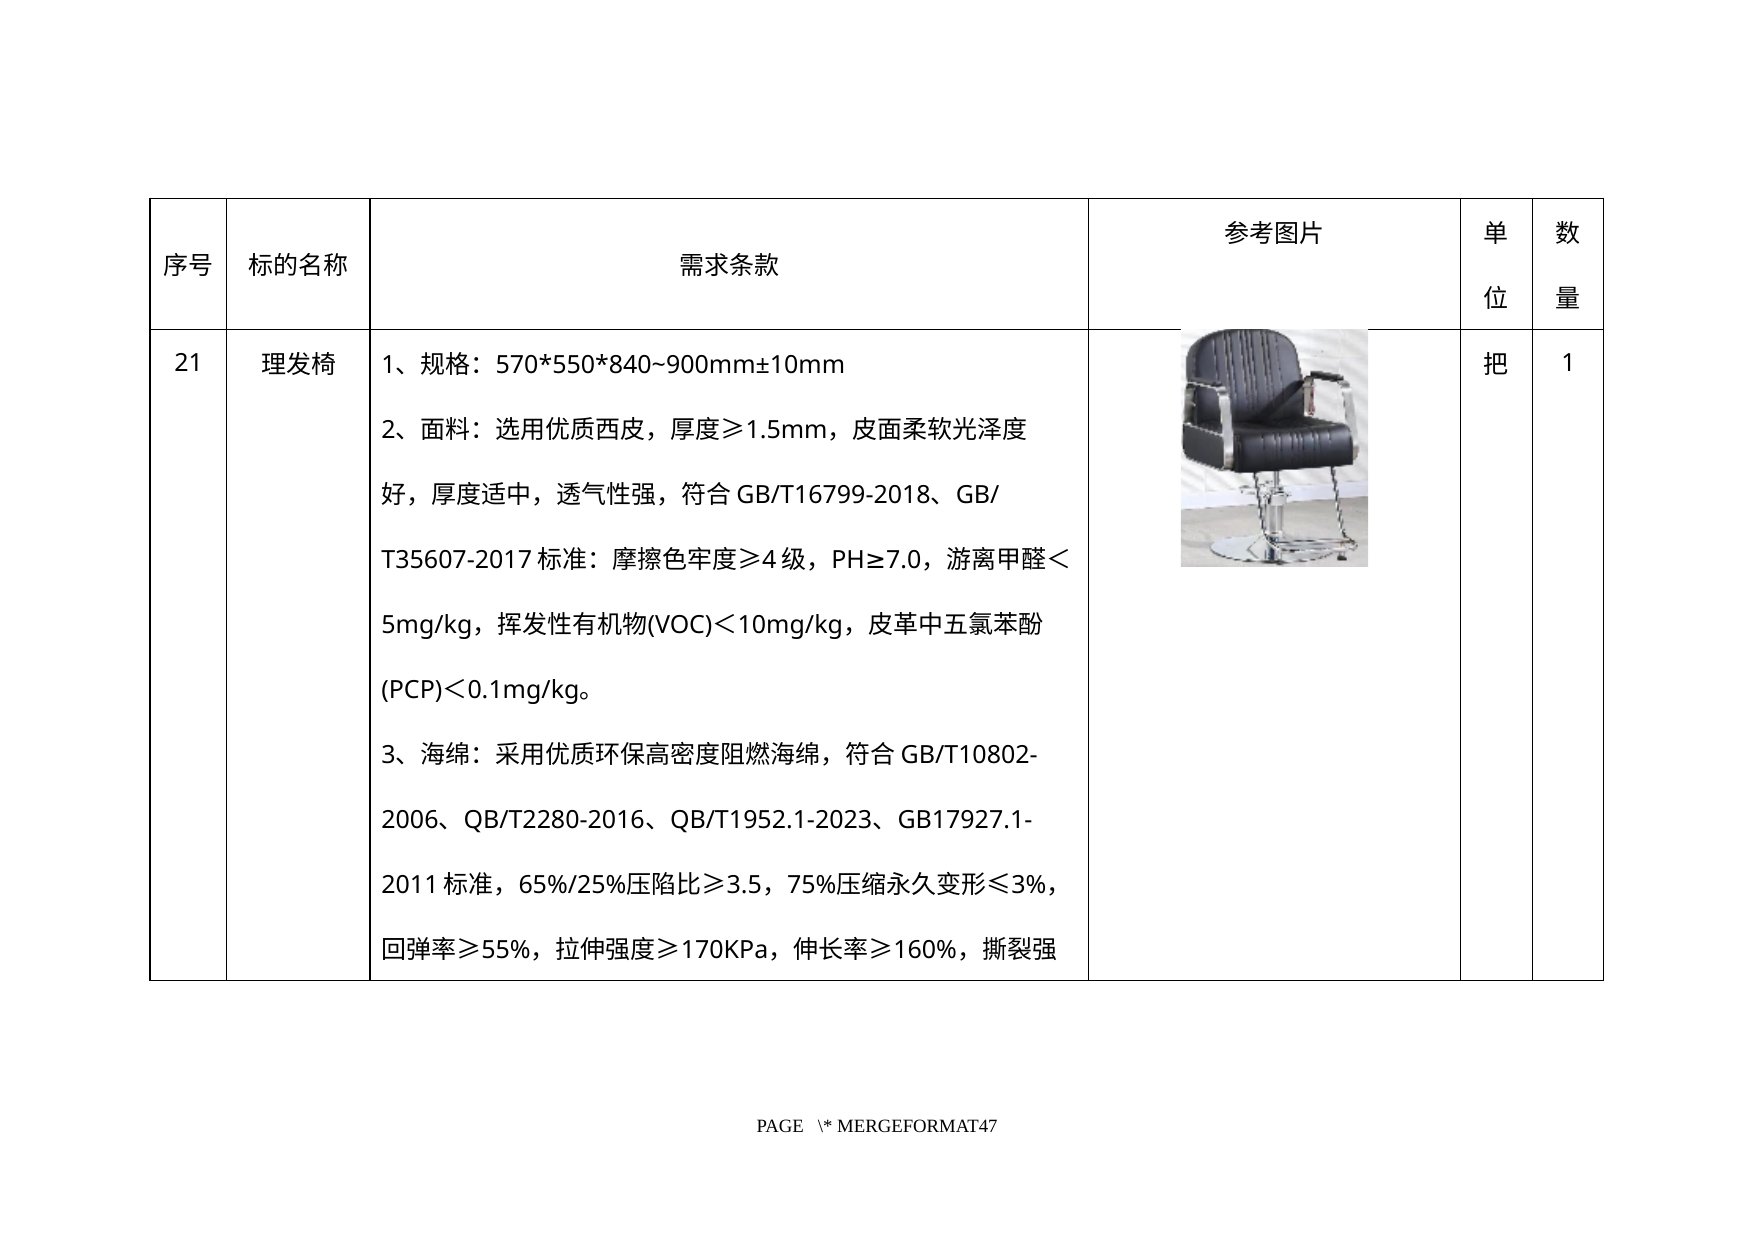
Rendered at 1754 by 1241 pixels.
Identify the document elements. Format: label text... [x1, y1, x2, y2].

picture [1180, 329, 1369, 567]
table_header 需求条款 [371, 199, 1088, 329]
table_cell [371, 330, 1088, 980]
table_cell 把 [1461, 330, 1532, 980]
table_cell 1 [1533, 330, 1603, 980]
table_cell [1089, 330, 1460, 980]
table_cell 理发椅 [227, 330, 369, 980]
table_cell 21 [151, 330, 226, 980]
table_header 数量 [1533, 199, 1603, 329]
table_header 单位 [1461, 199, 1532, 329]
table_header 序号 [151, 199, 226, 329]
table_header 参考图片 [1089, 199, 1460, 329]
table_header 标的名称 [227, 199, 369, 329]
